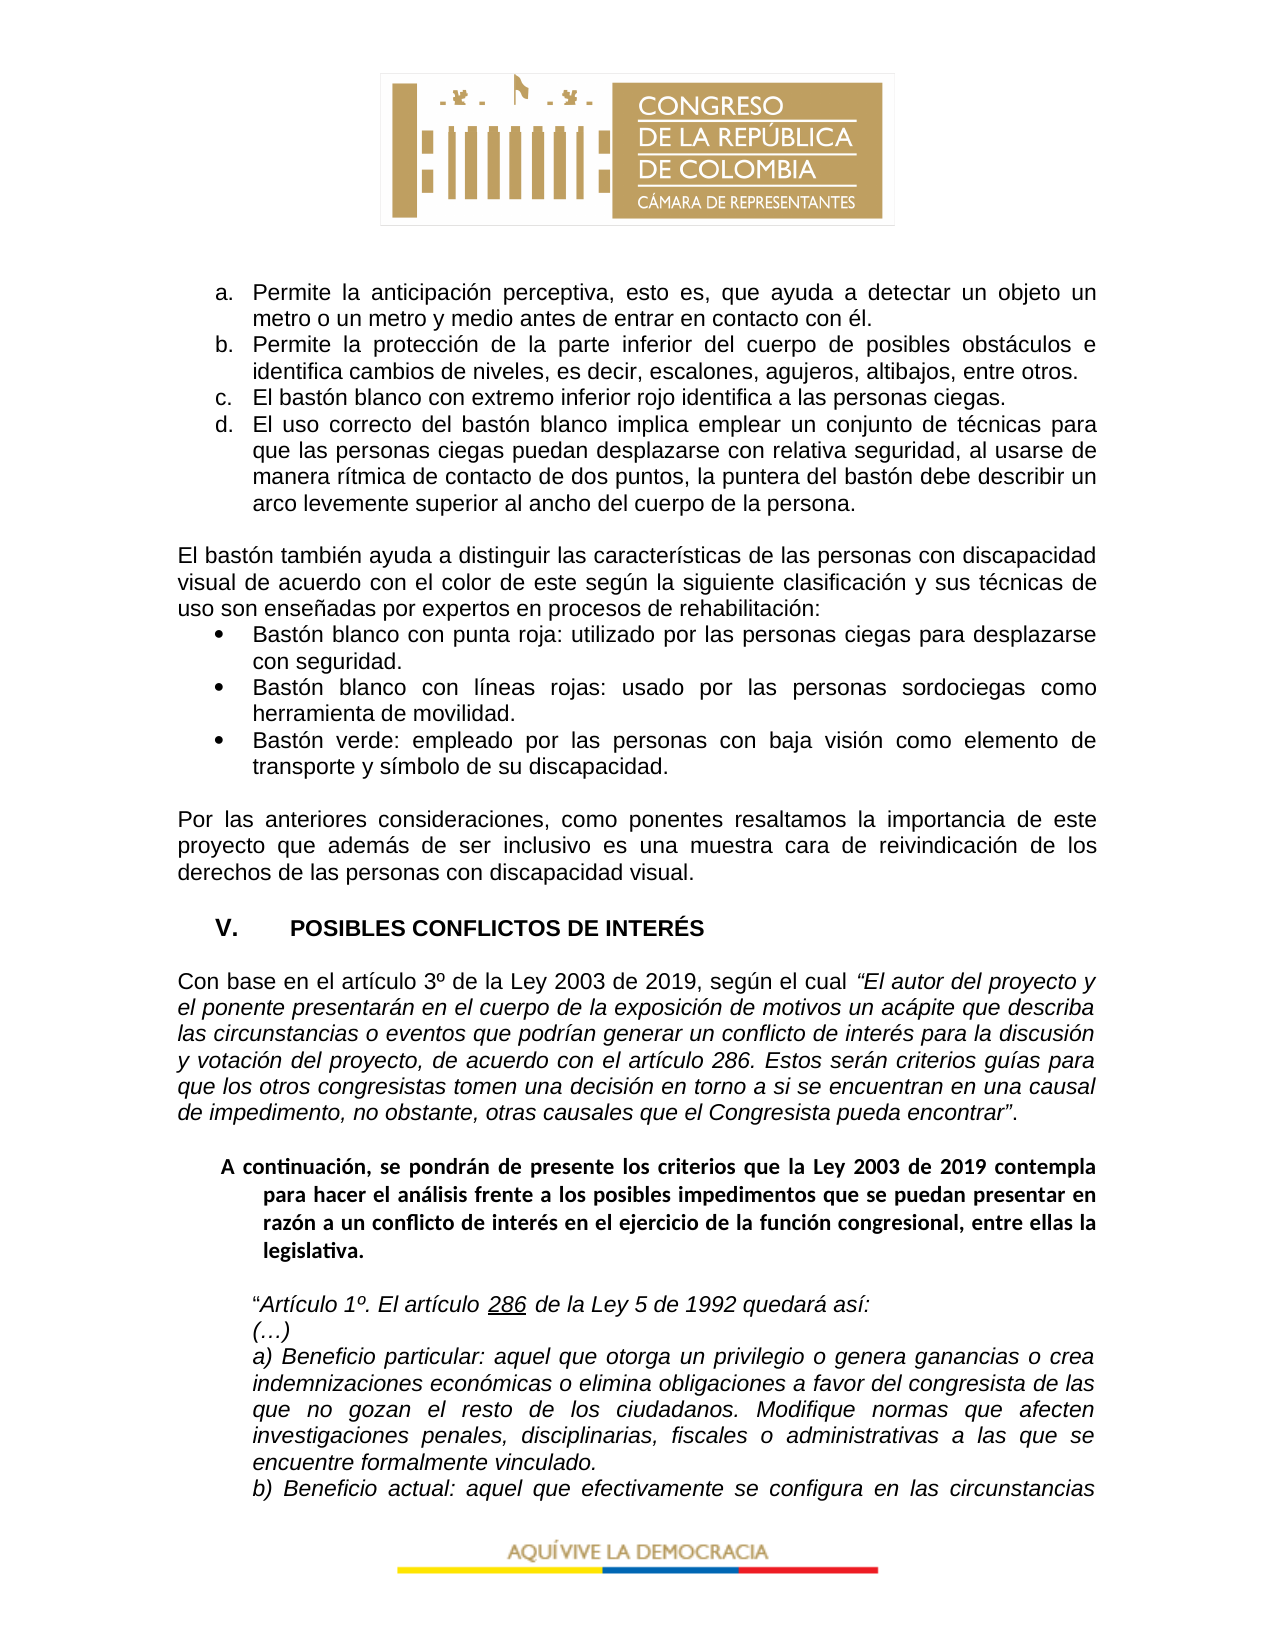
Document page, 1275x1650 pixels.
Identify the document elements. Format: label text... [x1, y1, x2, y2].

list Permite la anticipación perceptiva, esto es, que ayuda a detectar un objeto un metro o un metro y medio antes de entrar en contacto con él. [215, 279, 1098, 331]
picture [380, 73, 895, 226]
list El uso correcto del bastón blanco implica emplear un conjunto de técnicas para que las personas ciegas puedan desplazarse con relativa seguridad, al usarse de manera rítmica de contacto de dos puntos, la puntera del bastón debe describir un arco levemente superior al ancho del cuerpo de la persona. [215, 411, 1098, 516]
text (…) [177, 1317, 1098, 1343]
picture [382, 1532, 893, 1577]
list Bastón blanco con líneas rojas: usado por las personas sordociegas como herramienta de movilidad. [215, 674, 1098, 727]
list POSIBLES CONFLICTOS DE INTERÉS [215, 912, 1098, 941]
list Permite la protección de la parte inferior del cuerpo de posibles obstáculos e identifica cambios de niveles, es decir, escalones, agujeros, altibajos, entre otros. [215, 331, 1098, 384]
list Bastón verde: empleado por las personas con baja visión como elemento de transporte y símbolo de su discapacidad. [215, 727, 1098, 779]
list El bastón blanco con extremo inferior rojo identifica a las personas ciegas. [215, 384, 1098, 411]
text Por las anteriores consideraciones, como ponentes resaltamos la importancia de este proyecto que además de ser inclusivo es una muestra cara de reivindicación de los derechos de las personas con discapacidad visual. [177, 806, 1098, 885]
text El bastón también ayuda a distinguir las características de las personas con discapacidad visual de acuerdo con el color de este según la siguiente clasificación y sus técnicas de uso son enseñadas por expertos en procesos de rehabilitación: [177, 542, 1098, 621]
subtitle A continuación, se pondrán de presente los criterios que la Ley 2003 de 2019 contempla para hacer el análisis frente a los posibles impedimentos que se puedan presentar en razón a un conflicto de interés en el ejercicio de la función congresional, entre ellas la legislativa. [221, 1152, 1098, 1264]
text “Artículo 1º. El artículo 286 de la Ley 5 de 1992 quedará así: [177, 1291, 1098, 1317]
text Con base en el artículo 3º de la Ley 2003 de 2019, según el cual “El autor del proyecto y el ponente presentarán en el cuerpo de la exposición de motivos un acápite que describa las circunstancias o eventos que podrían generar un conflicto de interés para la discusión y votación del proyecto, de acuerdo con el artículo 286. Estos serán criterios guías para que los otros congresistas tomen una decisión en torno a si se encuentran en una causal de impedimento, no obstante, otras causales que el Congresista pueda encontrar”. [177, 968, 1098, 1126]
text a) Beneficio particular: aquel que otorga un privilegio o genera ganancias o crea indemnizaciones económicas o elimina obligaciones a favor del congresista de las que no gozan el resto de los ciudadanos. Modifique normas que afecten investigaciones penales, disciplinarias, fiscales o administrativas a las que se encuentre formalmente vinculado. [252, 1343, 1098, 1475]
list Bastón blanco con punta roja: utilizado por las personas ciegas para desplazarse con seguridad. [215, 621, 1098, 674]
